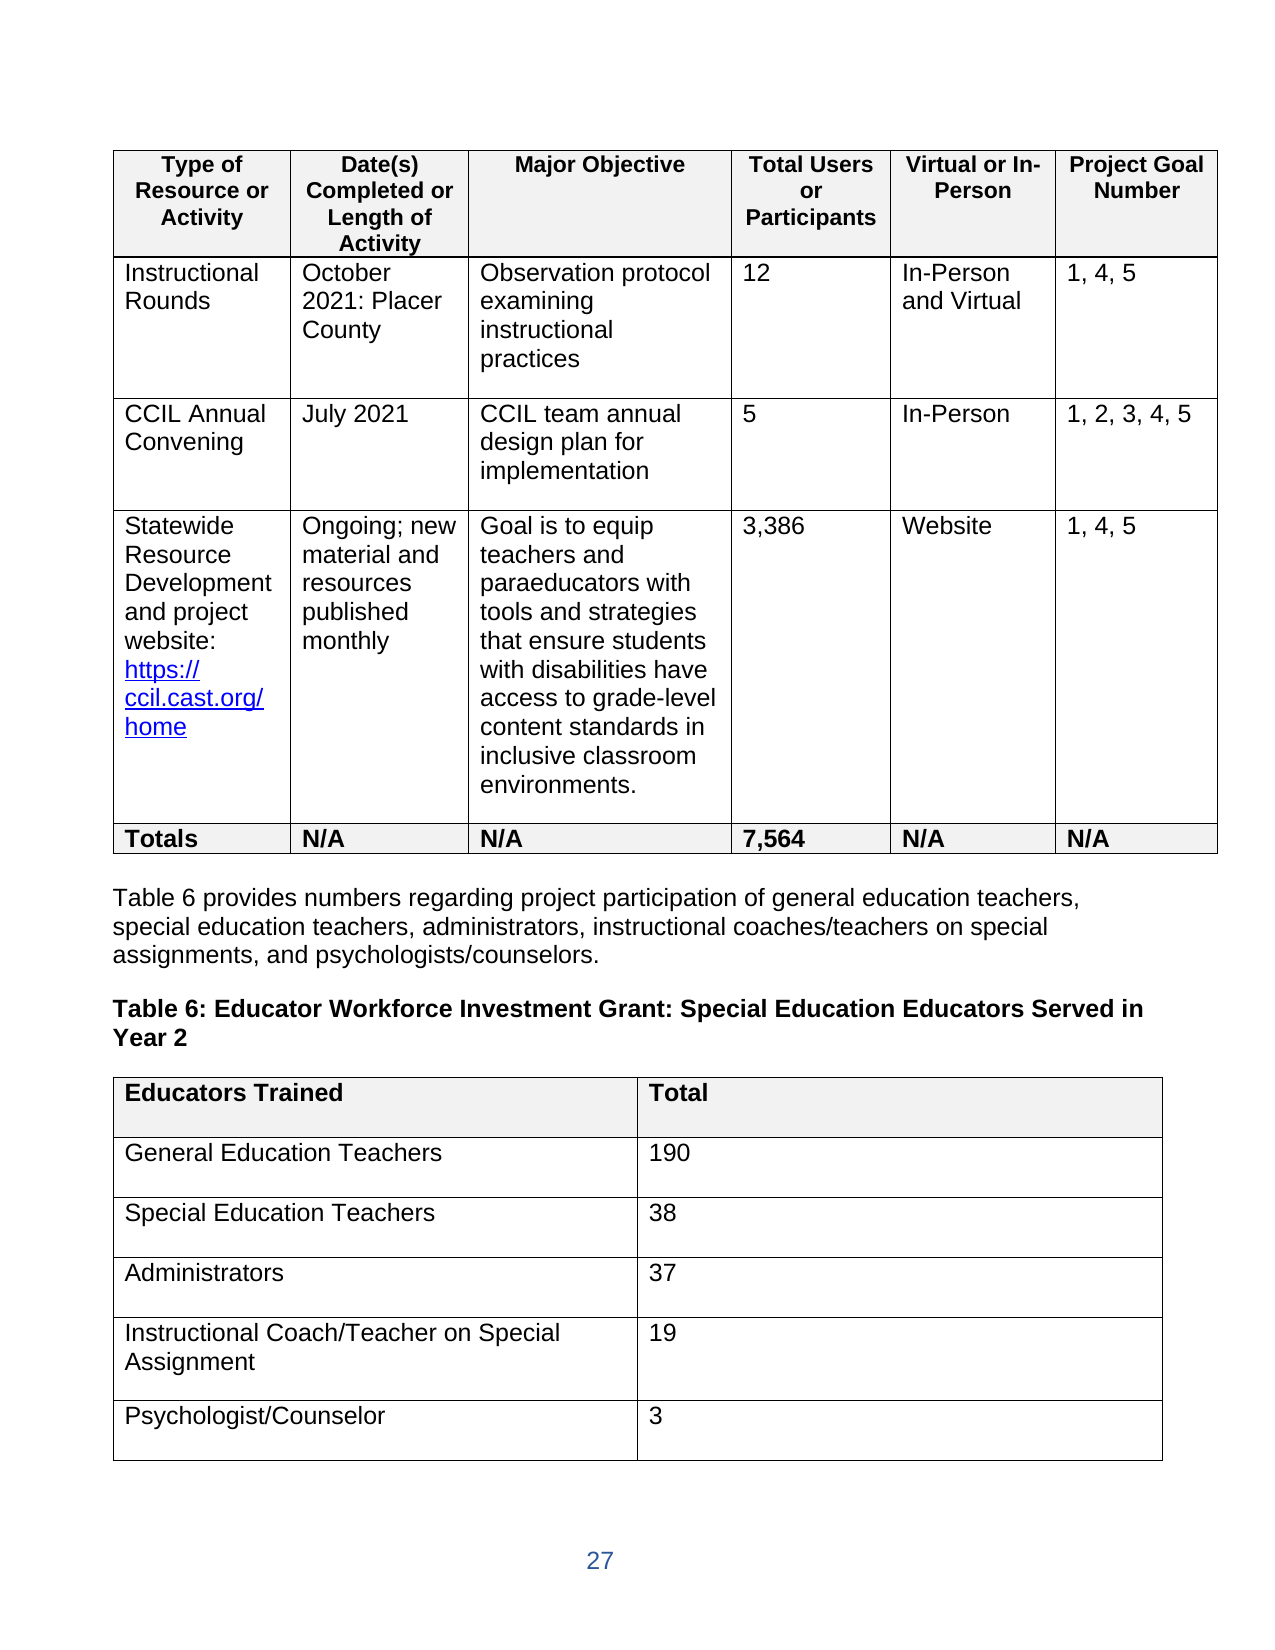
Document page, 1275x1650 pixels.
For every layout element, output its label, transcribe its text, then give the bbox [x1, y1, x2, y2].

table_cell In-Person and Virtual [891, 258, 1055, 397]
table_cell N/A [1056, 824, 1217, 853]
table_cell 5 [732, 399, 890, 510]
table_header Total Users or Participants [732, 151, 890, 256]
text Table 6 provides numbers regarding project participation of general education teachers, special education teachers, administrators, instructional coaches/teachers on special assignments, and psychologists/counselors. [112, 883, 1162, 969]
table_cell 7,564 [732, 824, 890, 853]
table_cell 1, 4, 5 [1056, 258, 1217, 397]
table_cell Statewide Resource Development and project website: https://ccil.cast.org/home [114, 511, 290, 823]
table_cell 3 [638, 1401, 1162, 1460]
table_cell 19 [638, 1318, 1162, 1400]
table_cell Totals [114, 824, 290, 853]
table_cell Administrators [114, 1258, 637, 1317]
table_header Date(s) Completed or Length of Activity [291, 151, 468, 256]
table_cell Special Education Teachers [114, 1198, 637, 1257]
table_cell CCIL team annual design plan for implementation [469, 399, 731, 510]
table_header Total [638, 1078, 1162, 1137]
table_cell 3,386 [732, 511, 890, 823]
table_cell October 2021: Placer County [291, 258, 468, 397]
table_cell Observation protocol examining instructional practices [469, 258, 731, 397]
table_cell Website [891, 511, 1055, 823]
table_cell 1, 4, 5 [1056, 511, 1217, 823]
table_cell Instructional Rounds [114, 258, 290, 397]
table_cell N/A [291, 824, 468, 853]
table_cell Instructional Coach/Teacher on Special Assignment [114, 1318, 637, 1400]
table_cell Psychologist/Counselor [114, 1401, 637, 1460]
table_cell 12 [732, 258, 890, 397]
table_cell 190 [638, 1138, 1162, 1197]
table_header Educators Trained [114, 1078, 637, 1137]
table_cell Goal is to equip teachers and paraeducators with tools and strategies that ensure students with disabilities have access to grade-level content standards in inclusive classroom environments. [469, 511, 731, 823]
table_header Virtual or In-Person [891, 151, 1055, 256]
table_header Type of Resource or Activity [114, 151, 290, 256]
table_header Major Objective [469, 151, 731, 256]
table_cell 38 [638, 1198, 1162, 1257]
table_cell General Education Teachers [114, 1138, 637, 1197]
table_cell Ongoing; new material and resources published monthly [291, 511, 468, 823]
text Table 6: Educator Workforce Investment Grant: Special Education Educators Served in Year 2 [112, 994, 1162, 1052]
table_cell CCIL Annual Convening [114, 399, 290, 510]
table_cell In-Person [891, 399, 1055, 510]
table_cell N/A [891, 824, 1055, 853]
table_cell 1, 2, 3, 4, 5 [1056, 399, 1217, 510]
table_cell July 2021 [291, 399, 468, 510]
table_cell 37 [638, 1258, 1162, 1317]
table_header Project Goal Number [1056, 151, 1217, 256]
table_cell N/A [469, 824, 731, 853]
